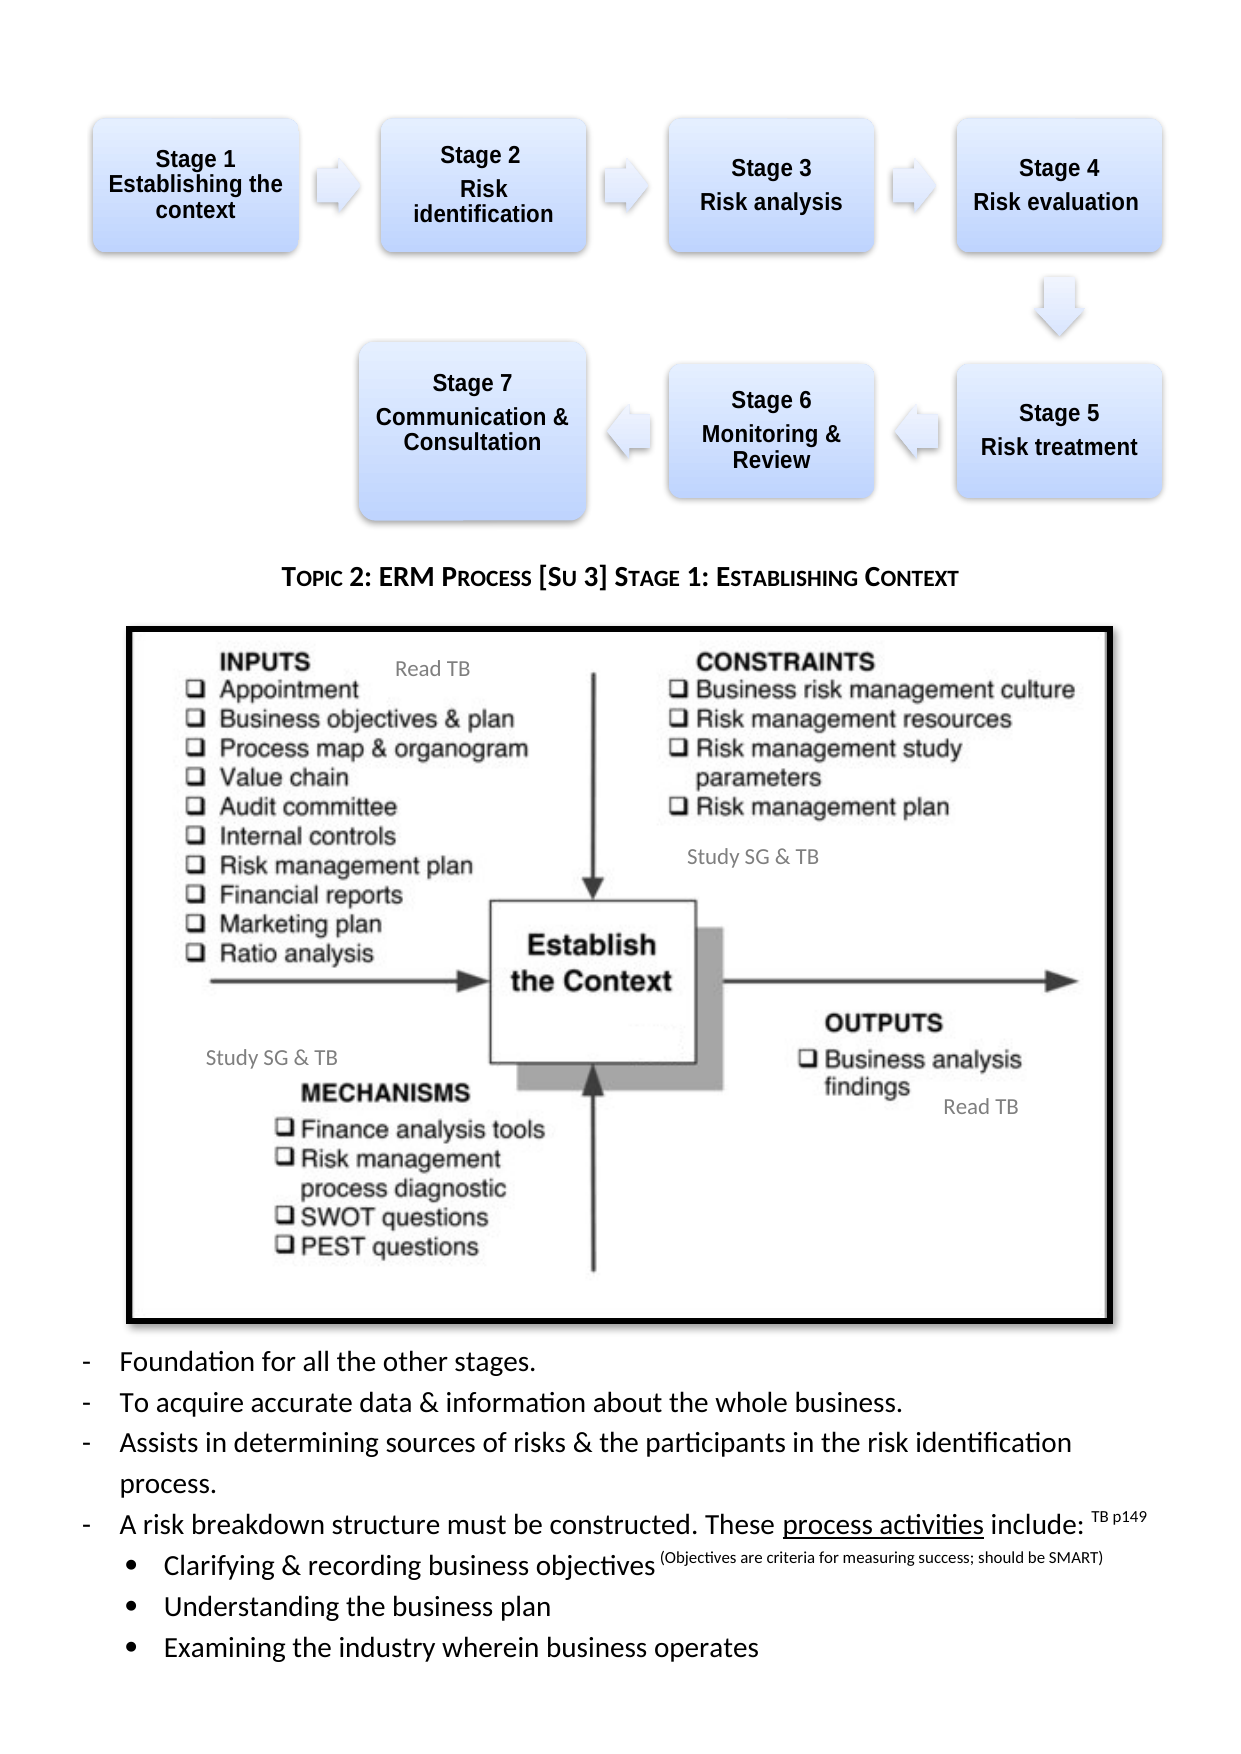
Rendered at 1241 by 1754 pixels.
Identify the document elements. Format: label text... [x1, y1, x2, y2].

picture [132, 632, 1107, 1318]
list Assists in determining sources of risks & the participants in the risk identification process. [82, 1424, 1165, 1501]
list Clarifying & recording business objectives (Objectives are criteria for measuring success; should be SMART) [126, 1547, 1165, 1583]
list Understanding the business plan [126, 1588, 1165, 1624]
text Topic 2: ERM Process [Su 3] Stage 1: Establishing Context [75, 558, 1165, 593]
list Examining the industry wherein business operates [126, 1629, 1165, 1665]
list Foundation for all the other stages. [82, 1343, 1165, 1378]
list A risk breakdown structure must be constructed. These process activities include: TB p149 [82, 1506, 1165, 1542]
list To acquire accurate data & information about the whole business. [82, 1384, 1165, 1419]
